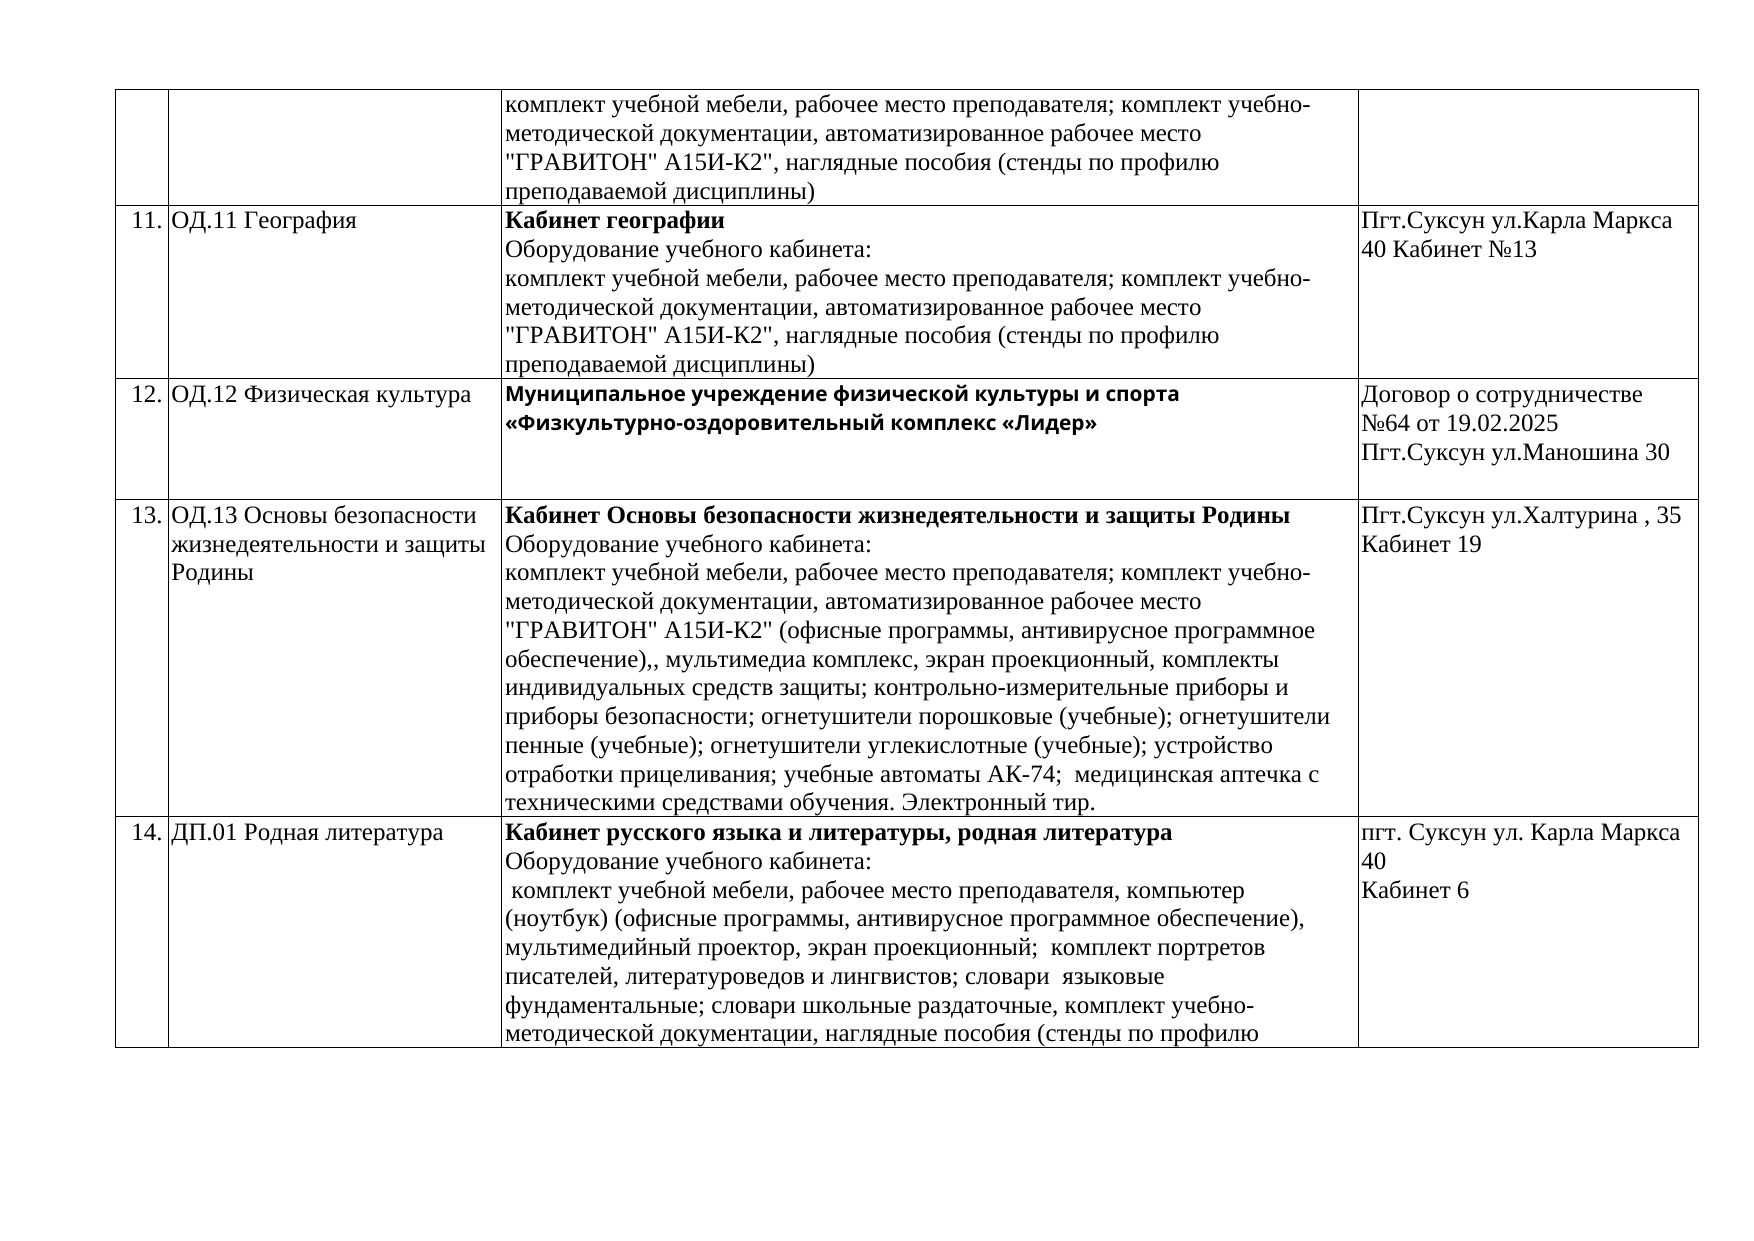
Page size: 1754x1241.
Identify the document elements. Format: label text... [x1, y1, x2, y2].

table_cell Пгт.Суксун ул.Халтурина , 35 Кабинет 19 [1359, 500, 1698, 816]
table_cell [1359, 817, 1698, 1047]
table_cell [502, 817, 1358, 1047]
table_cell Кабинет Основы безопасности жизнедеятельности и защиты Родины Оборудование учебного кабинета: комплект учебной мебели, рабочее место преподавателя; комплект учебно-методической документации, автоматизированное рабочее место "ГРАВИТОН" А15И-К2" (офисные программы, антивирусное программное обеспечение),, мультимедиа комплекс, экран проекционный, комплекты индивидуальных средств защиты; контрольно-измерительные приборы и приборы безопасности; огнетушители порошковые (учебные); огнетушители пенные (учебные); огнетушители углекислотные (учебные); устройство отработки прицеливания; учебные автоматы АК-74; медицинская аптечка с техническими средствами обучения. Электронный тир. [502, 500, 1358, 816]
table_cell Кабинет географии Оборудование учебного кабинета: комплект учебной мебели, рабочее место преподавателя; комплект учебно-методической документации, автоматизированное рабочее место "ГРАВИТОН" А15И-К2", наглядные пособия (стенды по профилю преподаваемой дисциплины) [502, 206, 1358, 378]
table_cell ОД.11 География [169, 206, 501, 378]
table_cell Пгт.Суксун ул.Карла Маркса 40 Кабинет №13 [1359, 206, 1698, 378]
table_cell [502, 90, 1358, 204]
table_cell [116, 379, 168, 499]
table_cell [116, 90, 168, 204]
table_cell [169, 817, 501, 1047]
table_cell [1359, 90, 1698, 204]
table_cell [116, 206, 168, 378]
table_cell ОД.12 Физическая культура [169, 379, 501, 499]
table_cell Договор о сотрудничестве №64 от 19.02.2025 Пгт.Суксун ул.Маношина 30 [1359, 379, 1698, 499]
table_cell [169, 90, 501, 204]
table_cell [116, 500, 168, 816]
table_cell Муниципальное учреждение физической культуры и спорта «Физкультурно-оздоровительный комплекс «Лидер» [502, 379, 1358, 499]
table_cell [116, 817, 168, 1047]
table_cell ОД.13 Основы безопасности жизнедеятельности и защиты Родины [169, 500, 501, 816]
